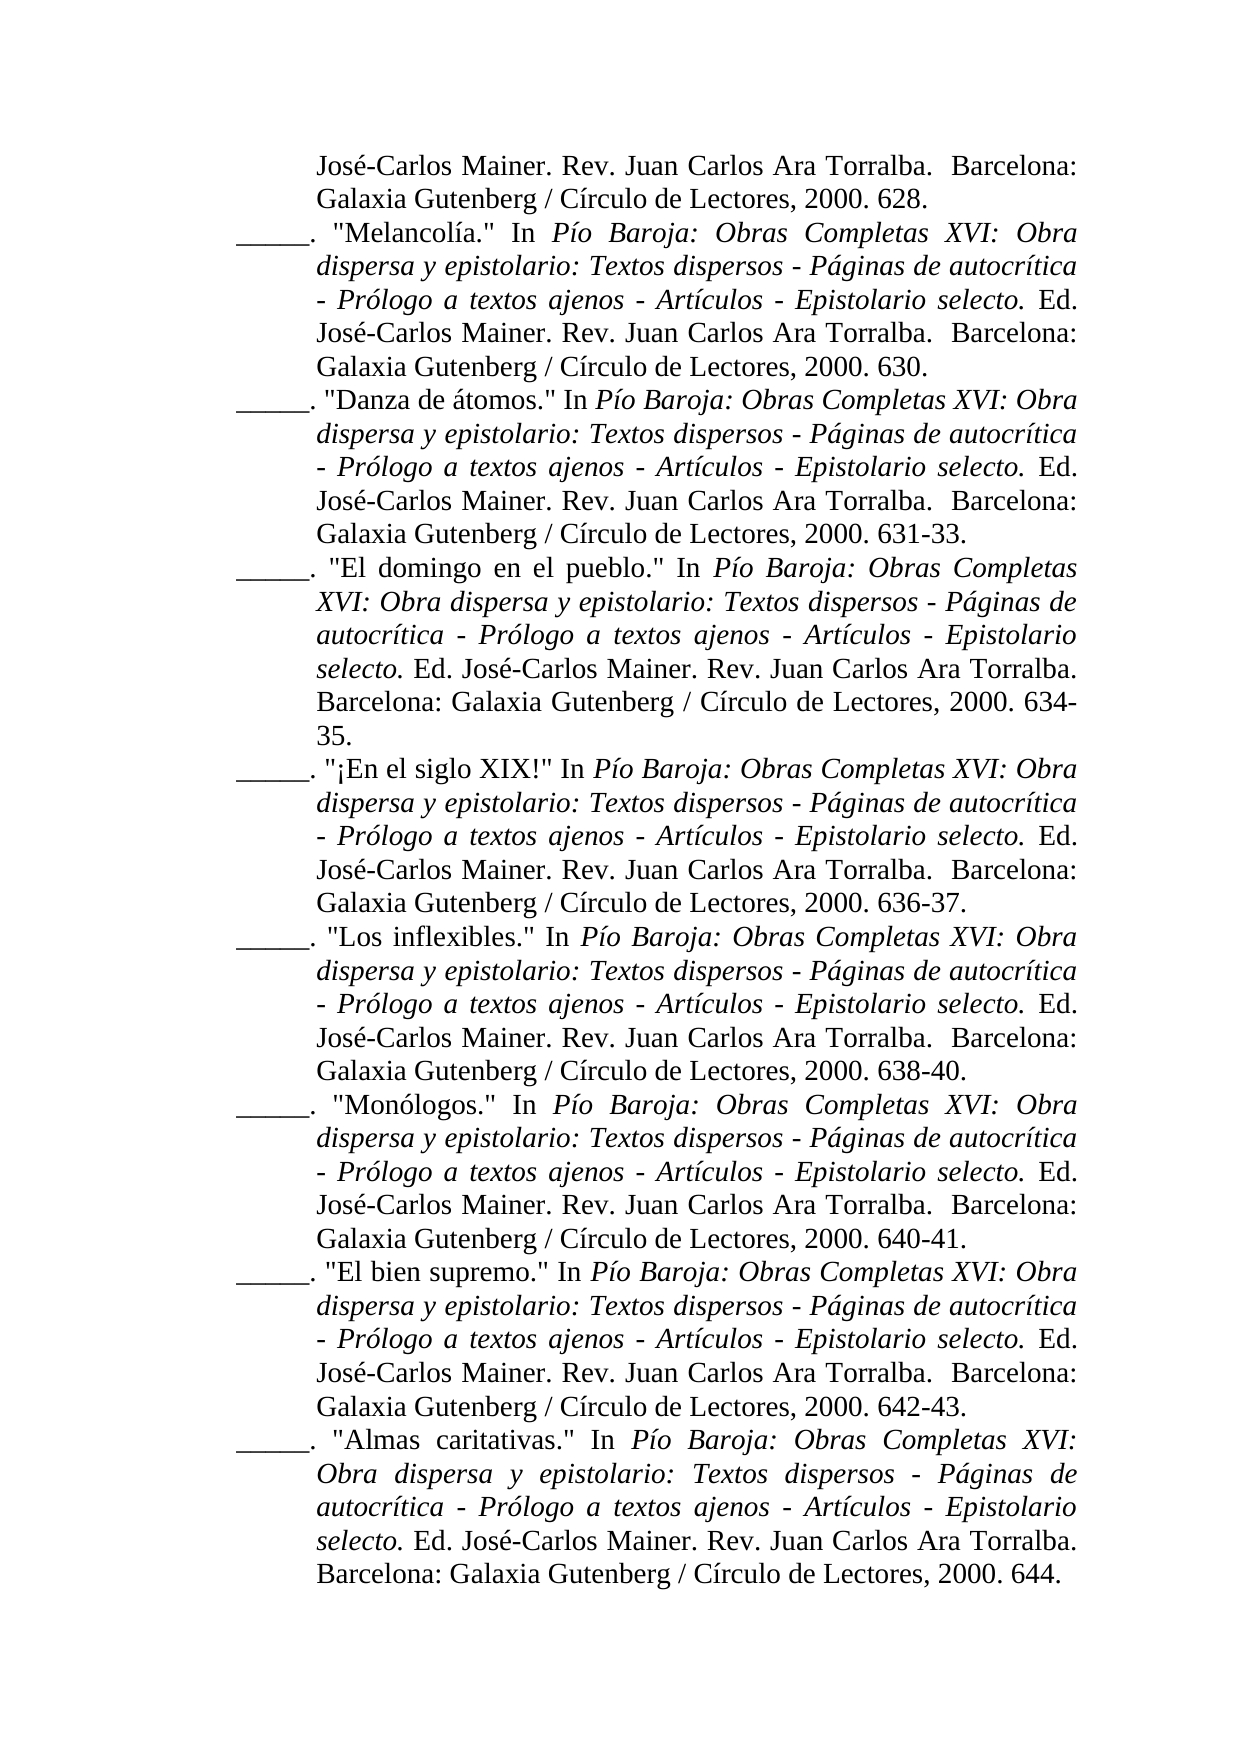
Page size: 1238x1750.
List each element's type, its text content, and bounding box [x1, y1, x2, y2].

text _____. "Danza de átomos." In Pío Baroja: Obras Completas XVI: Obra dispersa y epistolario: Textos dispersos - Páginas de autocrítica - Prólogo a textos ajenos - Artículos - Epistolario selecto. Ed. José-Carlos Mainer. Rev. Juan Carlos Ara Torralba. Barcelona: Galaxia Gutenberg / Círculo de Lectores, 2000. 631-33. [236, 382, 1078, 550]
text _____. "¡En el siglo XIX!" In Pío Baroja: Obras Completas XVI: Obra dispersa y epistolario: Textos dispersos - Páginas de autocrítica - Prólogo a textos ajenos - Artículos - Epistolario selecto. Ed. José-Carlos Mainer. Rev. Juan Carlos Ara Torralba. Barcelona: Galaxia Gutenberg / Círculo de Lectores, 2000. 636-37. [236, 751, 1078, 919]
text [236, 148, 1078, 215]
text _____. "El bien supremo." In Pío Baroja: Obras Completas XVI: Obra dispersa y epistolario: Textos dispersos - Páginas de autocrítica - Prólogo a textos ajenos - Artículos - Epistolario selecto. Ed. José-Carlos Mainer. Rev. Juan Carlos Ara Torralba. Barcelona: Galaxia Gutenberg / Círculo de Lectores, 2000. 642-43. [236, 1254, 1078, 1422]
text _____. "Monólogos." In Pío Baroja: Obras Completas XVI: Obra dispersa y epistolario: Textos dispersos - Páginas de autocrítica - Prólogo a textos ajenos - Artículos - Epistolario selecto. Ed. José-Carlos Mainer. Rev. Juan Carlos Ara Torralba. Barcelona: Galaxia Gutenberg / Círculo de Lectores, 2000. 640-41. [236, 1087, 1078, 1254]
text _____. "Almas caritativas." In Pío Baroja: Obras Completas XVI: Obra dispersa y epistolario: Textos dispersos - Páginas de autocrítica - Prólogo a textos ajenos - Artículos - Epistolario selecto. Ed. José-Carlos Mainer. Rev. Juan Carlos Ara Torralba. Barcelona: Galaxia Gutenberg / Círculo de Lectores, 2000. 644. [236, 1422, 1078, 1590]
text _____. "Los inflexibles." In Pío Baroja: Obras Completas XVI: Obra dispersa y epistolario: Textos dispersos - Páginas de autocrítica - Prólogo a textos ajenos - Artículos - Epistolario selecto. Ed. José-Carlos Mainer. Rev. Juan Carlos Ara Torralba. Barcelona: Galaxia Gutenberg / Círculo de Lectores, 2000. 638-40. [236, 919, 1078, 1087]
text _____. "El domingo en el pueblo." In Pío Baroja: Obras Completas XVI: Obra dispersa y epistolario: Textos dispersos - Páginas de autocrítica - Prólogo a textos ajenos - Artículos - Epistolario selecto. Ed. José-Carlos Mainer. Rev. Juan Carlos Ara Torralba. Barcelona: Galaxia Gutenberg / Círculo de Lectores, 2000. 634-35. [236, 550, 1078, 751]
text _____. "Melancolía." In Pío Baroja: Obras Completas XVI: Obra dispersa y epistolario: Textos dispersos - Páginas de autocrítica - Prólogo a textos ajenos - Artículos - Epistolario selecto. Ed. José-Carlos Mainer. Rev. Juan Carlos Ara Torralba. Barcelona: Galaxia Gutenberg / Círculo de Lectores, 2000. 630. [236, 215, 1078, 382]
